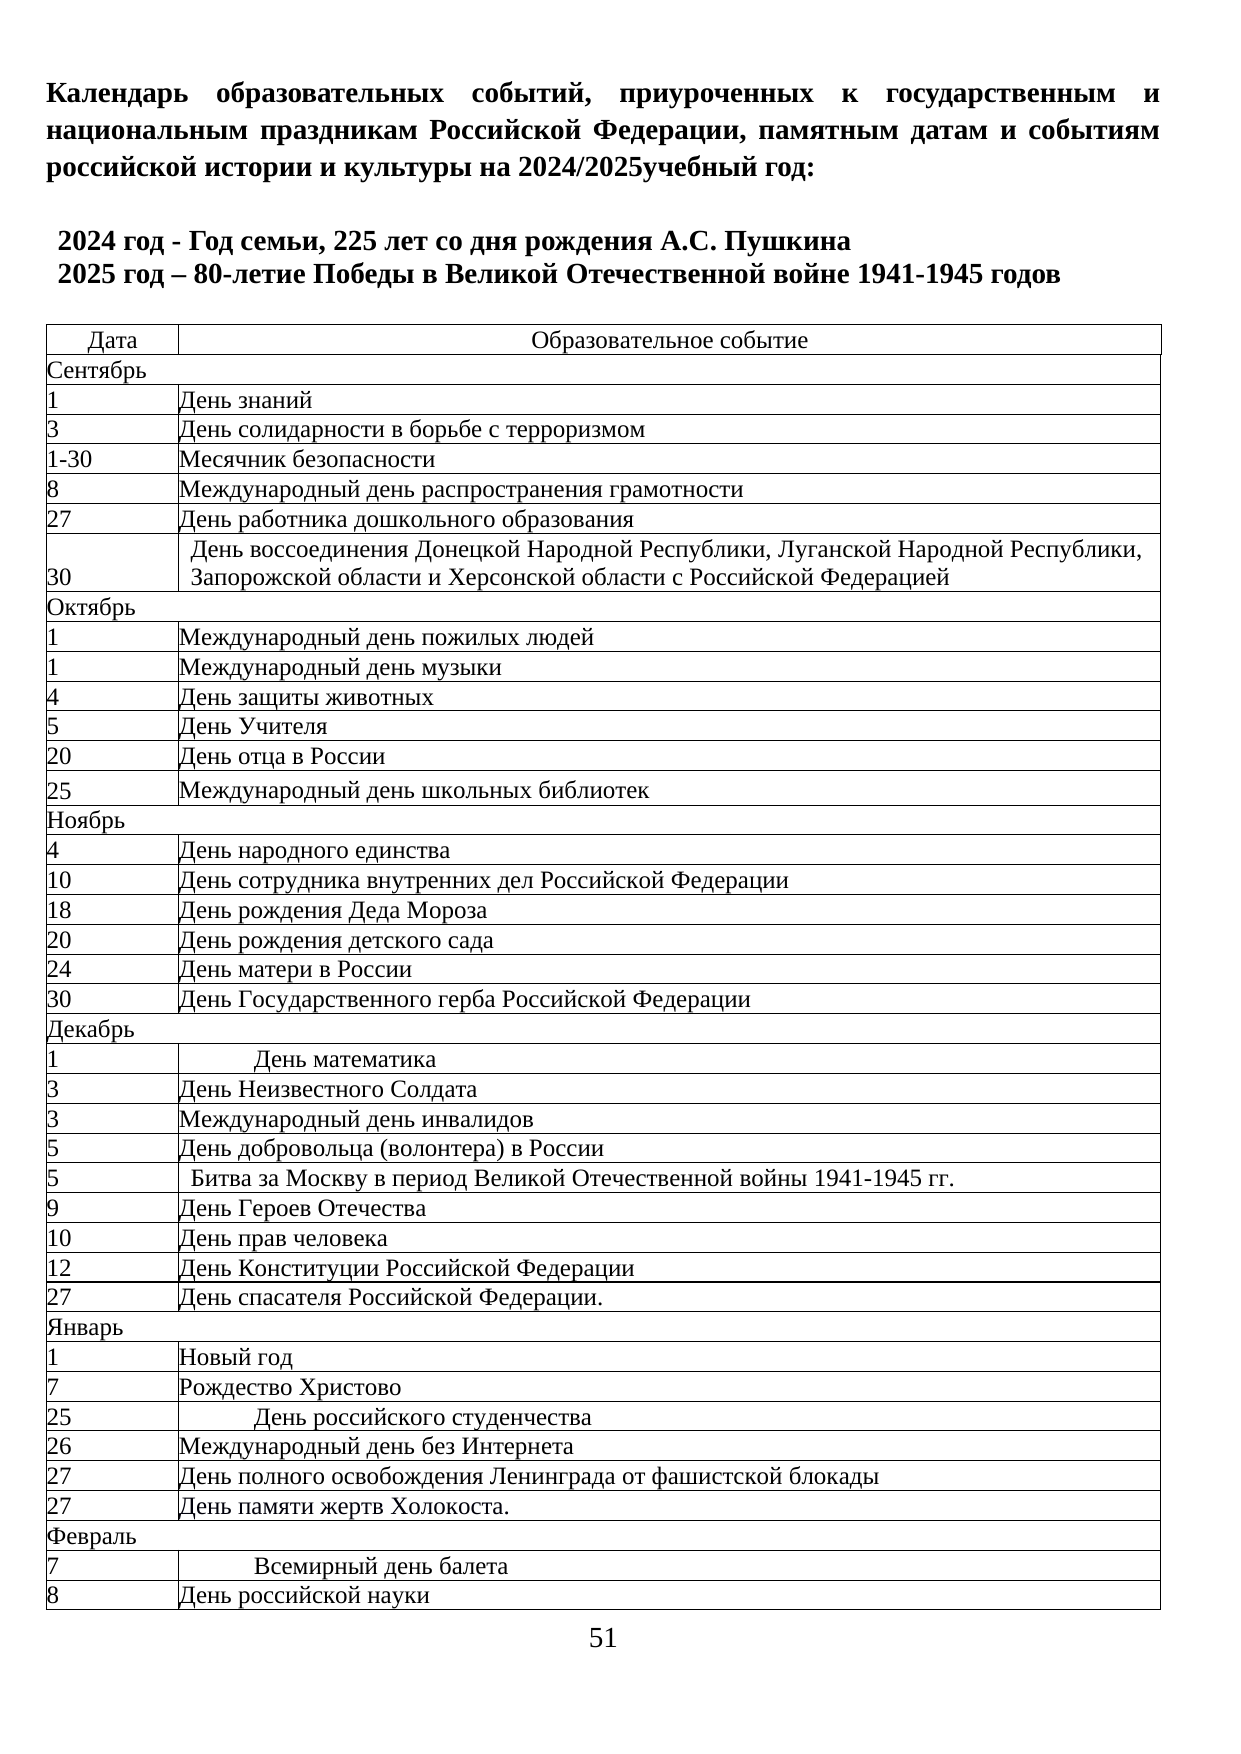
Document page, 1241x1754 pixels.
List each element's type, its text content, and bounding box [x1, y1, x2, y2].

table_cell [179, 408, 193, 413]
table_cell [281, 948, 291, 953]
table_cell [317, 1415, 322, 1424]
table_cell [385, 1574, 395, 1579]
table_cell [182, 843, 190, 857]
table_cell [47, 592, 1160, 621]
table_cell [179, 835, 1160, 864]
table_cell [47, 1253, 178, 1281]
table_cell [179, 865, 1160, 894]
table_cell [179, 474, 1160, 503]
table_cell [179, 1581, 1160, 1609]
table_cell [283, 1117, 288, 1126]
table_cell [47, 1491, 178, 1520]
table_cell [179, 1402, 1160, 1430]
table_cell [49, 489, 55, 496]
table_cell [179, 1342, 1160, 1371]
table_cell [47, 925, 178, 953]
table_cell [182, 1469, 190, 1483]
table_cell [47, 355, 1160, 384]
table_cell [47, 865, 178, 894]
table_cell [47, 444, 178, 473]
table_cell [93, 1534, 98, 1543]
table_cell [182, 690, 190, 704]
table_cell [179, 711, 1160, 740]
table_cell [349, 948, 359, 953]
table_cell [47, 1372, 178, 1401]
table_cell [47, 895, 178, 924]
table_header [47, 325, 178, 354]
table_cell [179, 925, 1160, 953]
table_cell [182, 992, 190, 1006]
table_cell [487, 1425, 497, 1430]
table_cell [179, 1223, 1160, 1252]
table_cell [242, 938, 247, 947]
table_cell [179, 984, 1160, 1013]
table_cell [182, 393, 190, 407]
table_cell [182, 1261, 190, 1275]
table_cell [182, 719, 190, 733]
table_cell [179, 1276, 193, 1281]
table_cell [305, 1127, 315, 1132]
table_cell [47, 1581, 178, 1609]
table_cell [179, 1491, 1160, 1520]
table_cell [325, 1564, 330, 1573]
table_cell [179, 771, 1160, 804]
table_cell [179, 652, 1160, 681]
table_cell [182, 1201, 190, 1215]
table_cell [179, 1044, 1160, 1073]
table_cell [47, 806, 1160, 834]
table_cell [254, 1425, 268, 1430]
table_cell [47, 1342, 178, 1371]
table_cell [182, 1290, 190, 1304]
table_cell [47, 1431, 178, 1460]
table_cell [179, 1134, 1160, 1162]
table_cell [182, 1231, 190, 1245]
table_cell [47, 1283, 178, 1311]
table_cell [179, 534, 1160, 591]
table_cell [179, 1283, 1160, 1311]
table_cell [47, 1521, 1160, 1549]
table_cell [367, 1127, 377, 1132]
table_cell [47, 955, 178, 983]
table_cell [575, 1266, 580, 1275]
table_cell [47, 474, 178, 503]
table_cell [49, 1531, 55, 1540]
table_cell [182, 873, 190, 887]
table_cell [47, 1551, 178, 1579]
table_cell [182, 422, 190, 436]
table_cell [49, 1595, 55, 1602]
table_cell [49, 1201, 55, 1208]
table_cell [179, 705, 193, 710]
text 2024 год - Год семьи, 225 лет со дня рождения А.С. Пушкина 2025 год – 80-летие Победы в Великой Отечественной войне 1941-1945 годов [57, 223, 1161, 290]
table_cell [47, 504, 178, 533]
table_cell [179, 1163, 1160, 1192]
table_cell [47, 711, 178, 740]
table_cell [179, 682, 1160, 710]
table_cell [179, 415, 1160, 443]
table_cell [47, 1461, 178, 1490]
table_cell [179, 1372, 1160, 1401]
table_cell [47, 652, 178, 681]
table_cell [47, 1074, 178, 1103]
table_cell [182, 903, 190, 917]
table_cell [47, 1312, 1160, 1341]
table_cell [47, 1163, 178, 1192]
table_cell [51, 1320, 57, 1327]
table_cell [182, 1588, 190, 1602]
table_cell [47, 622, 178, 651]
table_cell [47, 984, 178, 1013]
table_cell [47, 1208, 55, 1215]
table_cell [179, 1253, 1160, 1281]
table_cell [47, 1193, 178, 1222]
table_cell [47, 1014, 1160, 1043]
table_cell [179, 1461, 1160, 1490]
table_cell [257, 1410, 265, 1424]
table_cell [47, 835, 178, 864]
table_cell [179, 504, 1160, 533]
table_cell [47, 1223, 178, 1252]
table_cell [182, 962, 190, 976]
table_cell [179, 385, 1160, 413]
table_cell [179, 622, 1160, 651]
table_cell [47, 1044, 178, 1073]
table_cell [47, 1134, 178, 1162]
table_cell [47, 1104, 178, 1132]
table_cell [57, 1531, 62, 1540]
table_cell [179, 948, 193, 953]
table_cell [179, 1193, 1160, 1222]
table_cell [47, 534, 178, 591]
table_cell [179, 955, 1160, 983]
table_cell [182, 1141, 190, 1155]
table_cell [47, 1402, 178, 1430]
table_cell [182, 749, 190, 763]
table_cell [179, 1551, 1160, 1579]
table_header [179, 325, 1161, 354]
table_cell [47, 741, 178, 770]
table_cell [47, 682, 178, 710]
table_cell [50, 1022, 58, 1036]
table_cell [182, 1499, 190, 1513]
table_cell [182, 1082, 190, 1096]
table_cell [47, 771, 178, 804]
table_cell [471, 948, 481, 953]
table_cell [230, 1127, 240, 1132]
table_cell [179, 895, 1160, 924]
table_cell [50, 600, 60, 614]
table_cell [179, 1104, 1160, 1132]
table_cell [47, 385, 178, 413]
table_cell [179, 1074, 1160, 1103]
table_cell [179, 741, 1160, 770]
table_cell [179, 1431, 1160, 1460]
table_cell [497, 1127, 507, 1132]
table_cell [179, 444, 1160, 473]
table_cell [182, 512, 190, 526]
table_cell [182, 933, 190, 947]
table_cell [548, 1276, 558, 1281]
text Календарь образовательных событий, приуроченных к государственным и национальным праздникам Российской Федерации, памятным датам и событиям российской истории и культуры на 2024/2025учебный год: [46, 75, 1161, 182]
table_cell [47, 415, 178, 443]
